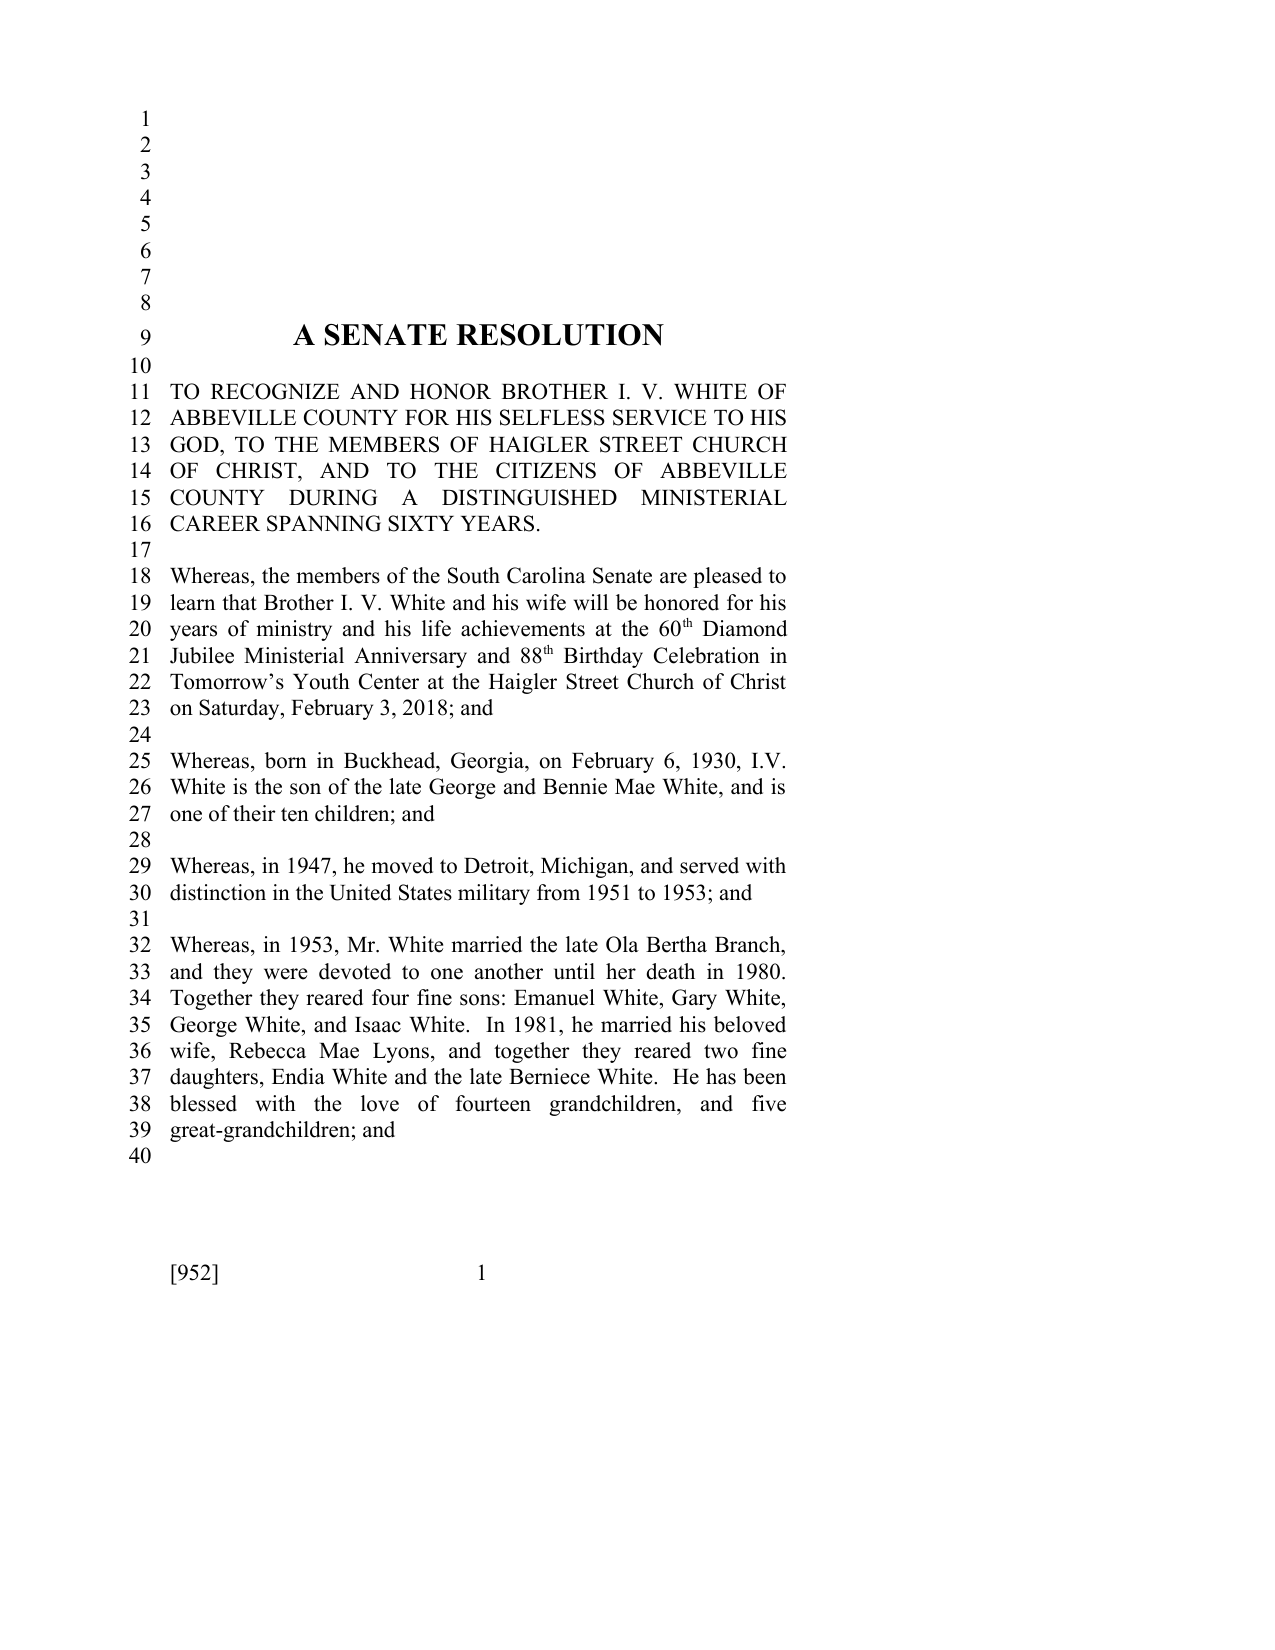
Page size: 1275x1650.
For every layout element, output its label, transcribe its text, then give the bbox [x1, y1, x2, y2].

text Whereas, born in Buckhead, Georgia, on February 6, 1930, I.V. White is the son of the late George and Bennie Mae White, and is one of their ten children; and [169, 747, 787, 826]
text Whereas, in 1953, Mr. White married the late Ola Bertha Branch, and they were devoted to one another until her death in 1980. Together they reared four fine sons: Emanuel White, Gary White, George White, and Isaac White. In 1981, he married his beloved wife, Rebecca Mae Lyons, and together they reared two fine daughters, Endia White and the late Berniece White. He has been blessed with the love of fourteen grandchildren, and five great-grandchildren; and [169, 932, 787, 1142]
text Whereas, the members of the South Carolina Senate are pleased to learn that Brother I. V. White and his wife will be honored for his years of ministry and his life achievements at the 60th Diamond Jubilee Ministerial Anniversary and 88th Birthday Celebration in Tomorrow’s Youth Center at the Haigler Street Church of Christ on Saturday, February 3, 2018; and [169, 563, 787, 721]
text A SENATE RESOLUTION [169, 316, 787, 352]
text Whereas, in 1947, he moved to Detroit, Michigan, and served with distinction in the United States military from 1951 to 1953; and [169, 852, 787, 905]
text TO RECOGNIZE AND HONOR BROTHER I. V. WHITE OF ABBEVILLE COUNTY FOR HIS SELFLESS SERVICE TO HIS GOD, TO THE MEMBERS OF HAIGLER STREET CHURCH OF CHRIST, AND TO THE CITIZENS OF ABBEVILLE COUNTY DURING A DISTINGUISHED MINISTERIAL CAREER SPANNING SIXTY YEARS. [169, 378, 787, 536]
